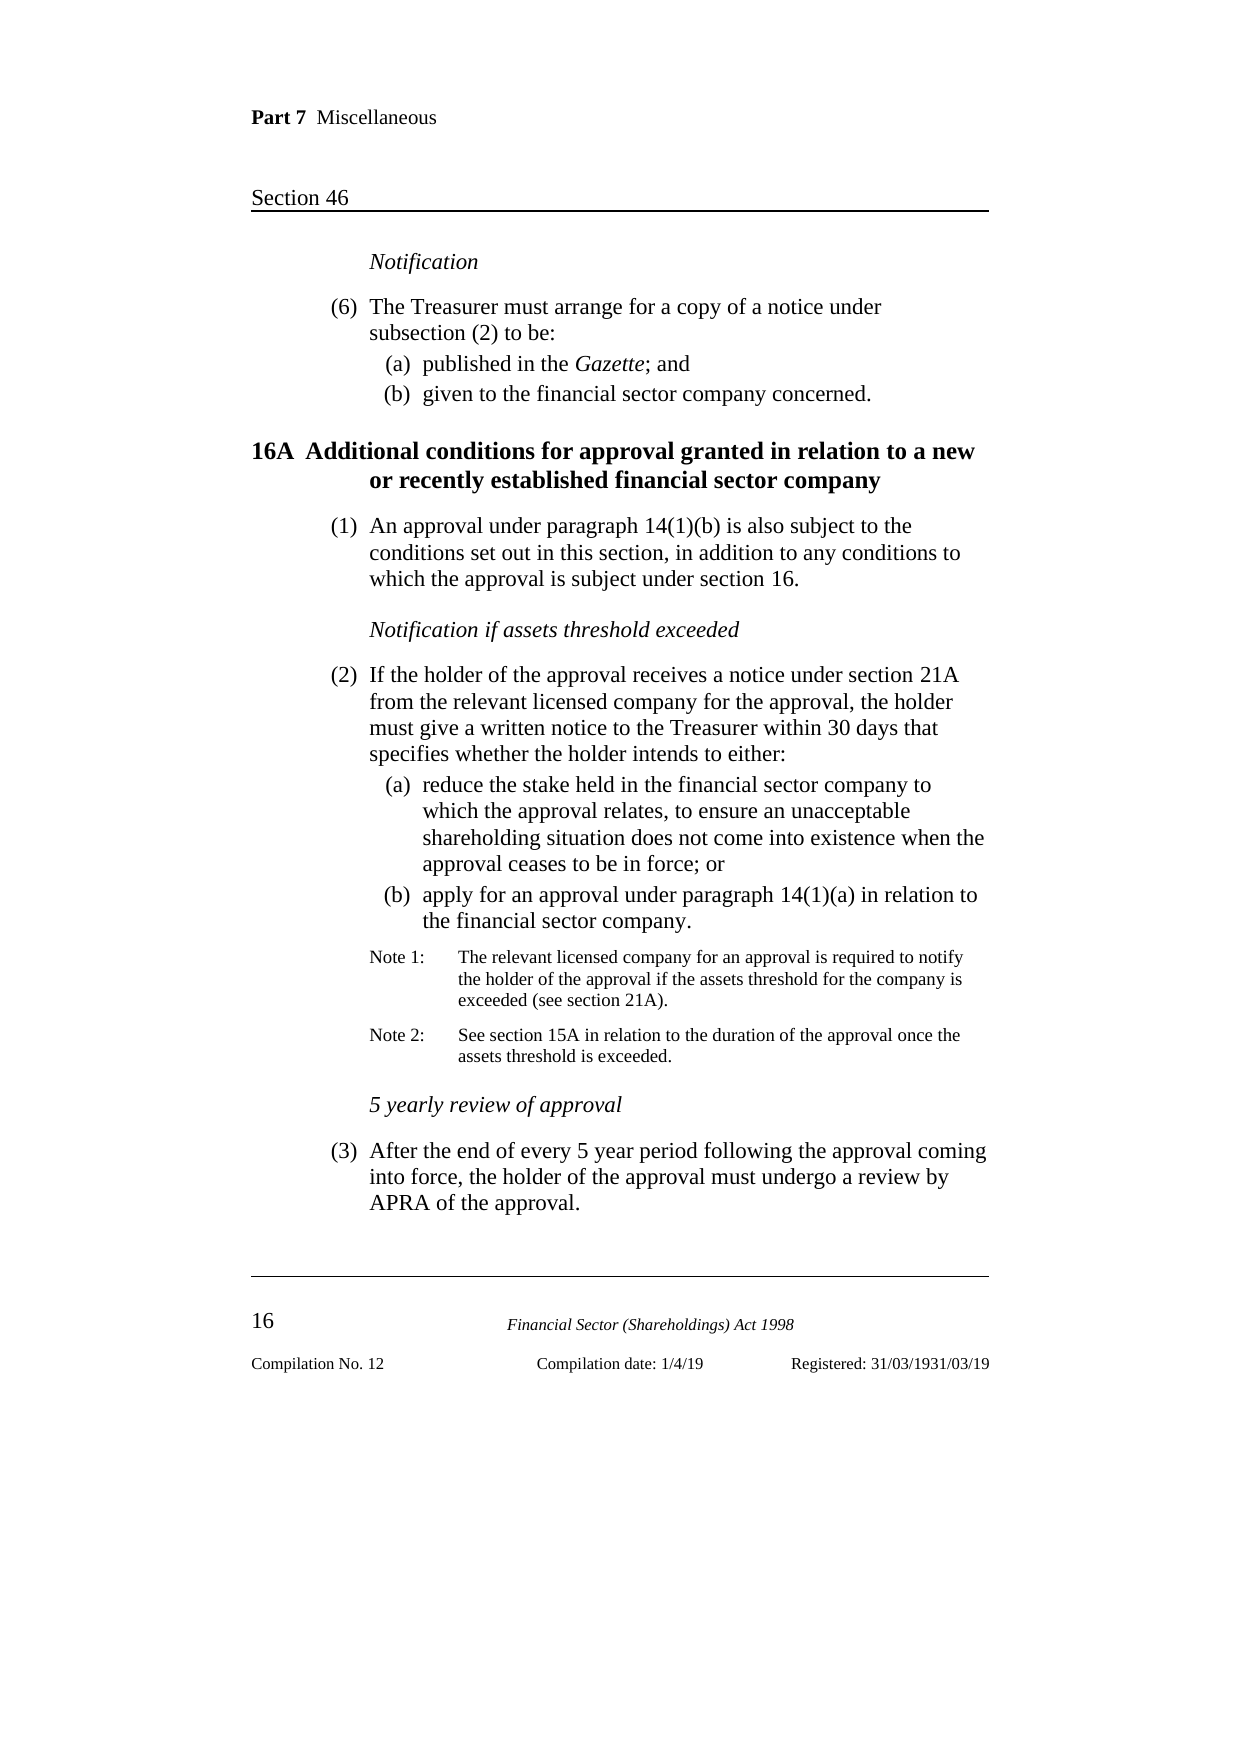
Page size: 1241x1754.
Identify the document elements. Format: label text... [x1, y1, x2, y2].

text Notification if assets threshold exceeded [369, 616, 989, 643]
text 16A Additional conditions for approval granted in relation to a new or recently established financial sector company [251, 436, 989, 493]
text (3) After the end of every 5 year period following the approval coming into force, the holder of the approval must undergo a review by APRA of the approval. [251, 1137, 989, 1216]
text (b) apply for an approval under paragraph 14(1)(a) in relation to the financial sector company. [251, 881, 989, 933]
text (2) If the holder of the approval receives a notice under section 21A from the relevant licensed company for the approval, the holder must give a written notice to the Treasurer within 30 days that specifies whether the holder intends to either: [251, 661, 989, 767]
text (6) The Treasurer must arrange for a copy of a notice under subsection (2) to be: [251, 293, 989, 346]
text (a) published in the Gazette; and [251, 350, 989, 376]
text (b) given to the financial sector company concerned. [251, 381, 989, 407]
text (a) reduce the stake held in the financial sector company to which the approval relates, to ensure an unacceptable shareholding situation does not come into existence when the approval ceases to be in force; or [251, 771, 989, 876]
text Note 2: See section 15A in relation to the duration of the approval once the assets threshold is exceeded. [369, 1023, 989, 1067]
text Notification [369, 248, 989, 274]
text (1) An approval under paragraph 14(1)(b) is also subject to the conditions set out in this section, in addition to any conditions to which the approval is subject under section 16. [251, 512, 989, 591]
text Note 1: The relevant licensed company for an approval is required to notify the holder of the approval if the assets threshold for the company is exceeded (see section 21A). [369, 946, 989, 1011]
text 5 yearly review of approval [369, 1092, 989, 1118]
